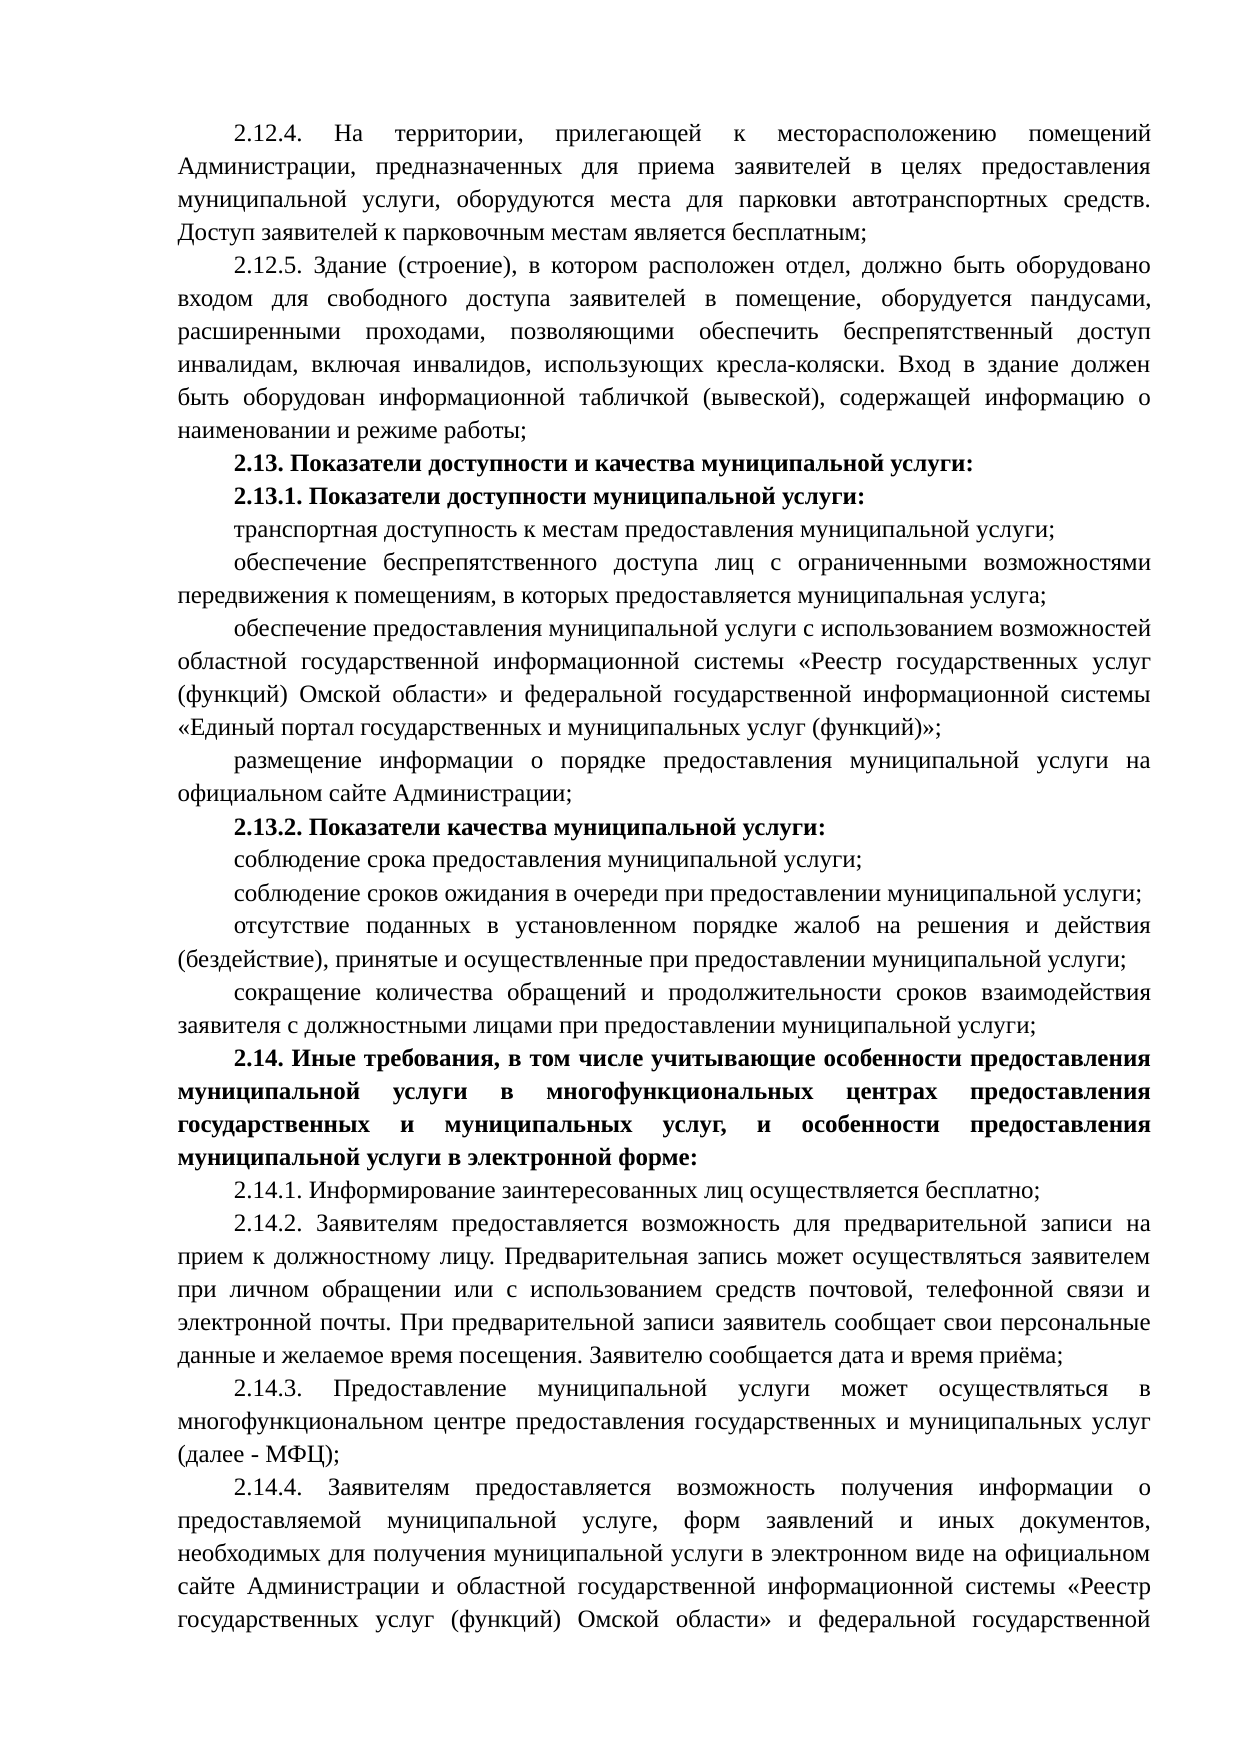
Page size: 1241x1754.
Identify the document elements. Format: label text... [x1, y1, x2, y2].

text 2.12.4. На территории, прилегающей к месторасположению помещений Администрации, предназначенных для приема заявителей в целях предоставления муниципальной услуги, оборудуются места для парковки автотранспортных средств. Доступ заявителей к парковочным местам является бесплатным; [177, 118, 1152, 246]
text 2.14. Иные требования, в том числе учитывающие особенности предоставления муниципальной услуги в многофункциональных центрах предоставления государственных и муниципальных услуг, и особенности предоставления муниципальной услуги в электронной форме: [177, 1043, 1152, 1171]
text транспортная доступность к местам предоставления муниципальной услуги; [177, 514, 1152, 543]
text размещение информации о порядке предоставления муниципальной услуги на официальном сайте Администрации; [177, 746, 1152, 807]
text 2.13. Показатели доступности и качества муниципальной услуги: [177, 448, 1152, 477]
text 2.14.1. Информирование заинтересованных лиц осуществляется бесплатно; [177, 1175, 1152, 1203]
text 2.14.2. Заявителям предоставляется возможность для предварительной записи на прием к должностному лицу. Предварительная запись может осуществляться заявителем при личном обращении или с использованием средств почтовой, телефонной связи и электронной почты. При предварительной записи заявитель сообщает свои персональные данные и желаемое время посещения. Заявителю сообщается дата и время приёма; [177, 1208, 1152, 1369]
text сокращение количества обращений и продолжительности сроков взаимодействия заявителя с должностными лицами при предоставлении муниципальной услуги; [177, 977, 1152, 1038]
text 2.14.3. Предоставление муниципальной услуги может осуществляться в многофункциональном центре предоставления государственных и муниципальных услуг (далее - МФЦ); [177, 1373, 1152, 1468]
text соблюдение сроков ожидания в очереди при предоставлении муниципальной услуги; [177, 878, 1152, 906]
text обеспечение беспрепятственного доступа лиц с ограниченными возможностями передвижения к помещениям, в которых предоставляется муниципальная услуга; [177, 547, 1152, 609]
text соблюдение срока предоставления муниципальной услуги; [177, 844, 1152, 873]
text отсутствие поданных в установленном порядке жалоб на решения и действия (бездействие), принятые и осуществленные при предоставлении муниципальной услуги; [177, 911, 1152, 972]
text 2.12.5. Здание (строение), в котором расположен отдел, должно быть оборудовано входом для свободного доступа заявителей в помещение, оборудуется пандусами, расширенными проходами, позволяющими обеспечить беспрепятственный доступ инвалидам, включая инвалидов, использующих кресла-коляски. Вход в здание должен быть оборудован информационной табличкой (вывеской), содержащей информацию о наименовании и режиме работы; [177, 250, 1152, 444]
text обеспечение предоставления муниципальной услуги с использованием возможностей областной государственной информационной системы «Реестр государственных услуг (функций) Омской области» и федеральной государственной информационной системы «Единый портал государственных и муниципальных услуг (функций)»; [177, 613, 1152, 741]
text 2.13.2. Показатели качества муниципальной услуги: [177, 812, 1152, 840]
text 2.13.1. Показатели доступности муниципальной услуги: [177, 481, 1152, 510]
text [177, 1472, 1152, 1633]
